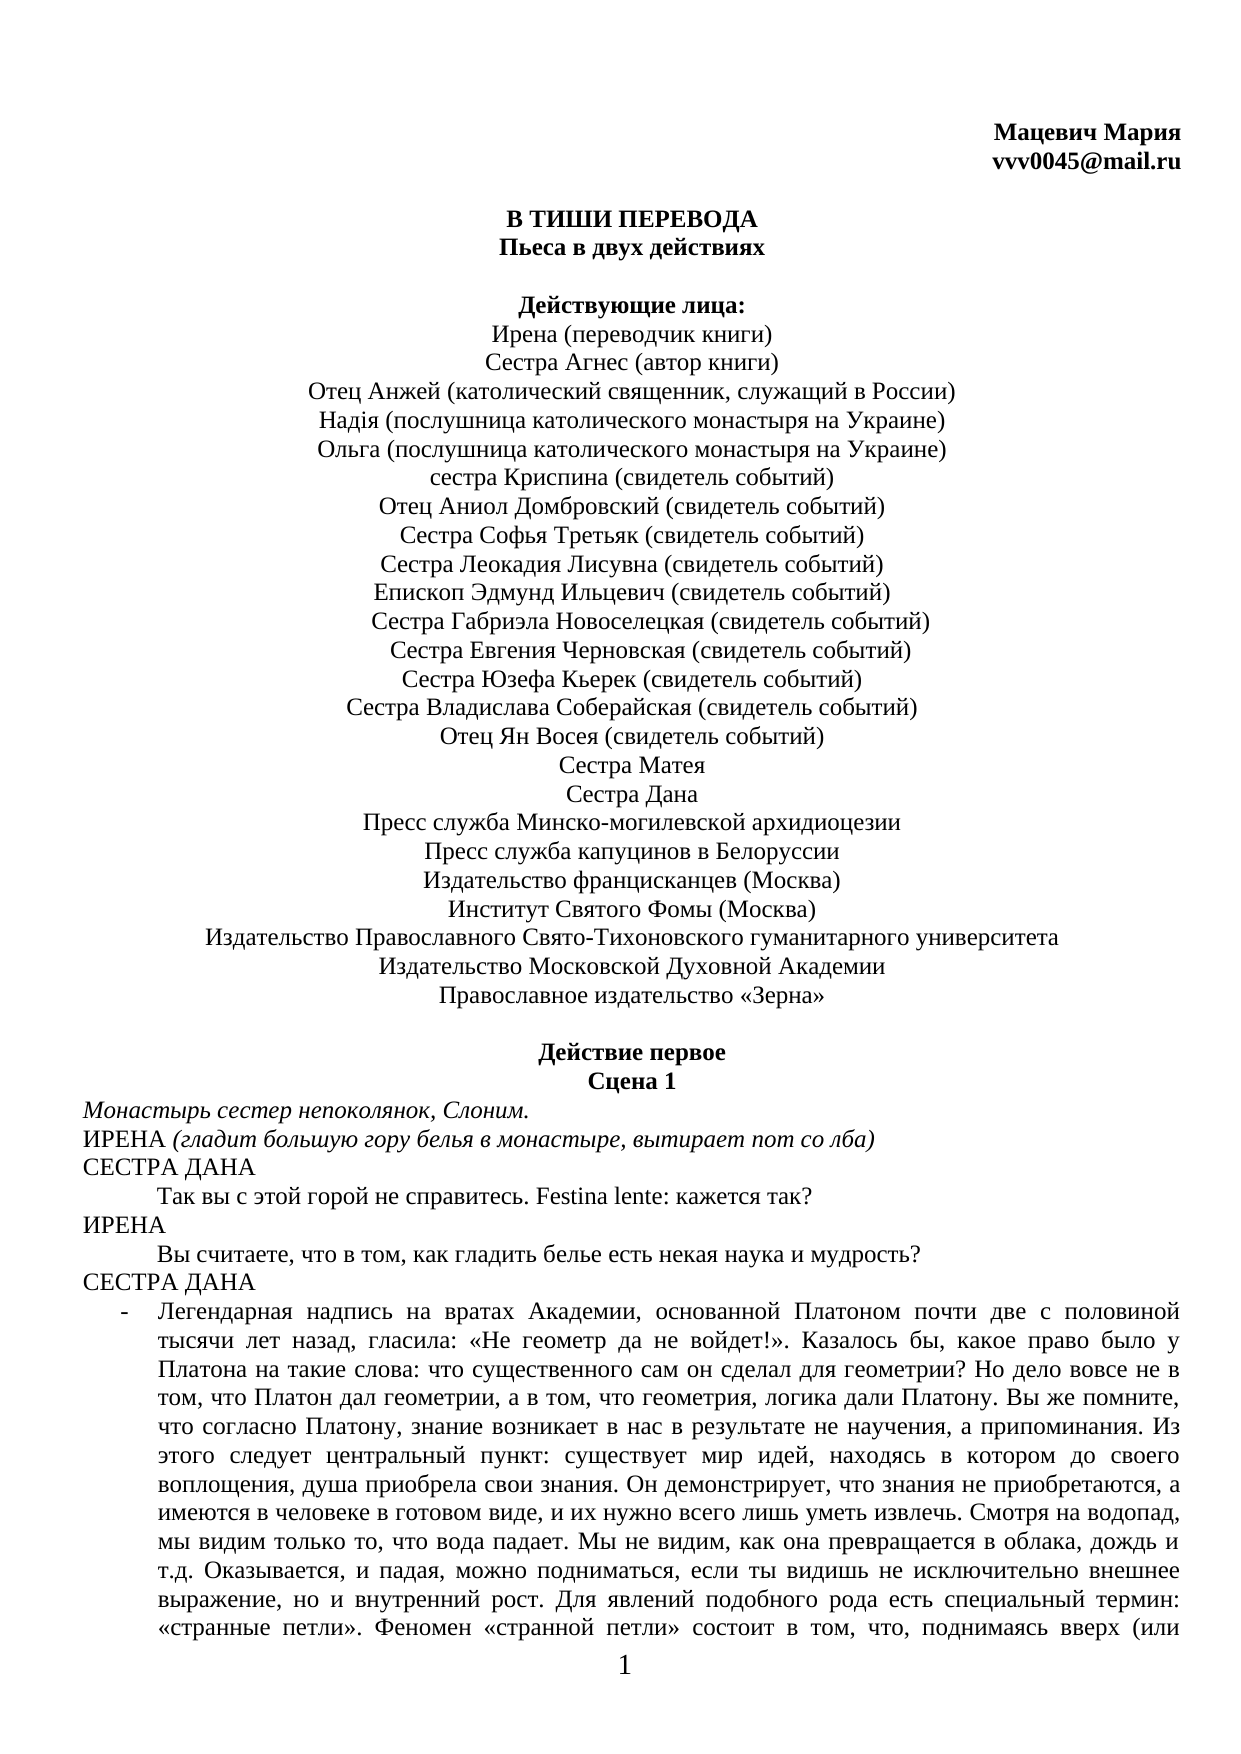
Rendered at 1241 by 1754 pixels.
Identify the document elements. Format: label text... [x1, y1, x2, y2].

text СЕСТРА ДАНА [83, 1152, 1181, 1181]
text Так вы с этой горой не справитесь. Festina lente: кажется так? [157, 1181, 1181, 1210]
text В ТИШИ ПЕРЕВОДА [83, 204, 1181, 232]
text сестра Криспина (свидетель событий) [83, 462, 1181, 491]
text Сестра Софья Третьяк (свидетель событий) [83, 520, 1181, 549]
text Сестра Евгения Черновская (свидетель событий) [120, 635, 1181, 664]
text Издательство Московской Духовной Академии [83, 951, 1181, 980]
text Отец Анжей (католический священник, служащий в России) [83, 376, 1181, 405]
text Епископ Эдмунд Ильцевич (свидетель событий) [83, 577, 1181, 606]
text Надiя (послушница католического монастыря на Украине) [83, 405, 1181, 434]
text Сестра Дана [83, 779, 1181, 807]
text Сестра Матея [83, 750, 1181, 779]
text Отец Ян Восея (свидетель событий) [83, 721, 1181, 750]
text Монастырь сестер непоколянок, Слоним. [83, 1095, 1181, 1124]
text Сестра Агнес (автор книги) [83, 347, 1181, 376]
text Пресс служба капуцинов в Белоруссии [83, 836, 1181, 865]
text Сцена 1 [83, 1066, 1181, 1095]
text Издательство францисканцев (Москва) [83, 865, 1181, 894]
text Отец Аниол Домбровский (свидетель событий) [83, 491, 1181, 520]
text Пьеса в двух действиях [83, 232, 1181, 261]
text Действие первое [83, 1037, 1181, 1066]
text Мацевич Мария [83, 117, 1181, 146]
text Сестра Владислава Соберайская (свидетель событий) [83, 692, 1181, 721]
text Сестра Габриэла Новоселецкая (свидетель событий) [120, 606, 1181, 635]
text Сестра Юзефа Кьерек (свидетель событий) [83, 664, 1181, 692]
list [120, 1296, 1181, 1641]
text Православное издательство «Зерна» [83, 980, 1181, 1009]
text Действующие лица: [83, 290, 1181, 319]
text ИРЕНА (гладит большую гору белья в монастыре, вытирает пот со лба) [83, 1124, 1181, 1152]
text Пресс служба Минско-могилевской архидиоцезии [83, 807, 1181, 836]
text Ирена (переводчик книги) [83, 319, 1181, 347]
text ИРЕНА [83, 1210, 1181, 1239]
text Сестра Леокадия Лисувна (свидетель событий) [83, 549, 1181, 577]
text Вы считаете, что в том, как гладить белье есть некая наука и мудрость? [83, 1239, 1181, 1267]
text Институт Святого Фомы (Москва) [83, 894, 1181, 922]
text Издательство Православного Свято-Тихоновского гуманитарного университета [83, 922, 1181, 951]
text Ольга (послушница католического монастыря на Украине) [83, 434, 1181, 462]
text СЕСТРА ДАНА [83, 1267, 1181, 1296]
text vvv0045@mail.ru [83, 146, 1181, 175]
